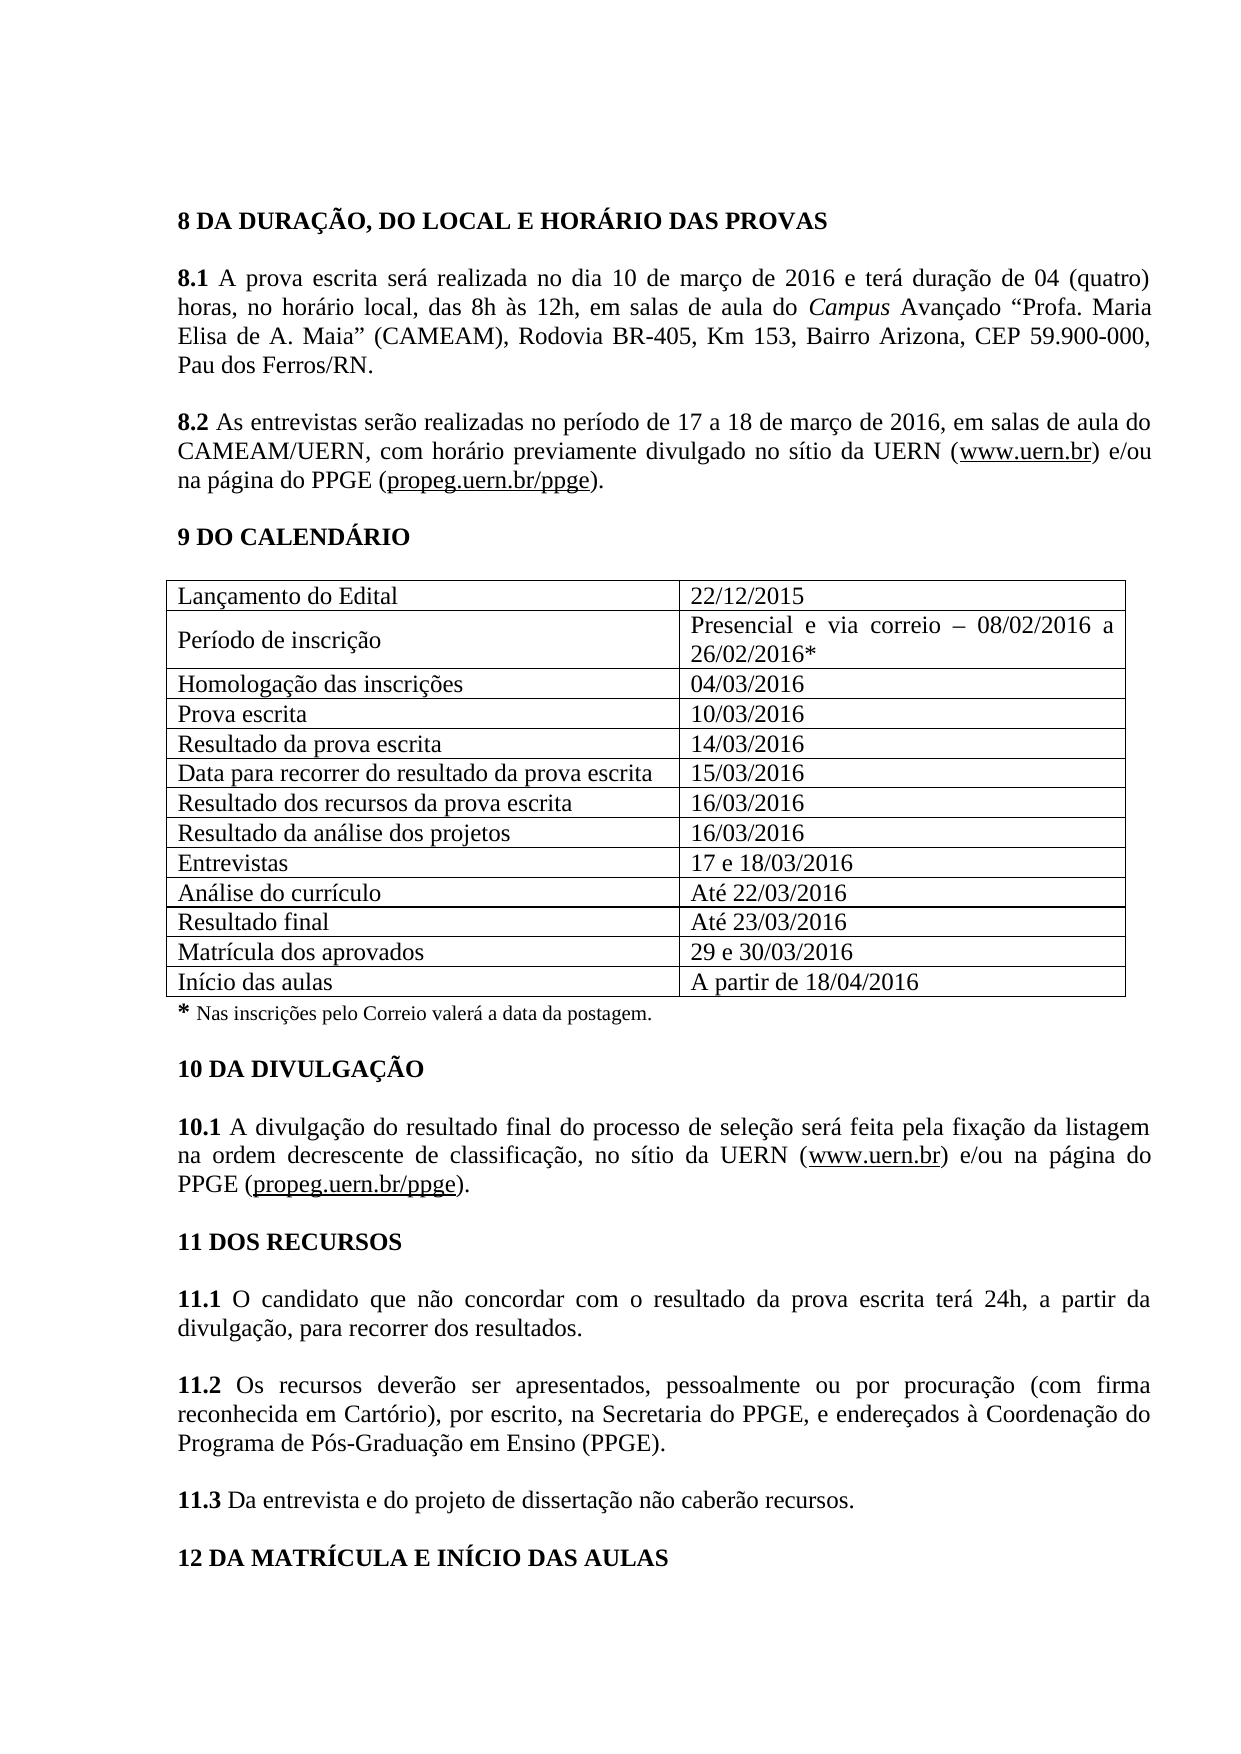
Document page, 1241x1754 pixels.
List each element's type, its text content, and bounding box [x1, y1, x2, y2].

text 11 DOS RECURSOS [177, 1227, 1152, 1256]
table_cell Homologação das inscrições [167, 669, 679, 698]
text 8.2 As entrevistas serão realizadas no período de 17 a 18 de março de 2016, em salas de aula do CAMEAM/UERN, com horário previamente divulgado no sítio da UERN (www.uern.br) e/ou na página do PPGE (propeg.uern.br/ppge). [177, 407, 1152, 493]
table_cell 15/03/2016 [680, 759, 1125, 787]
text 11.2 Os recursos deverão ser apresentados, pessoalmente ou por procuração (com firma reconhecida em Cartório), por escrito, na Secretaria do PPGE, e endereçados à Coordenação do Programa de Pós-Graduação em Ensino (PPGE). [177, 1371, 1152, 1457]
table_cell 14/03/2016 [680, 729, 1125, 757]
table_cell Até 23/03/2016 [680, 908, 1125, 936]
table_header Lançamento do Edital [167, 581, 679, 609]
table_cell Resultado da análise dos projetos [167, 818, 679, 847]
table_cell Data para recorrer do resultado da prova escrita [167, 759, 679, 787]
table_cell Período de inscrição [167, 611, 679, 668]
table_cell 29 e 30/03/2016 [680, 937, 1125, 966]
table_cell Até 22/03/2016 [680, 878, 1125, 906]
text 11.1 O candidato que não concordar com o resultado da prova escrita terá 24h, a partir da divulgação, para recorrer dos resultados. [177, 1284, 1152, 1342]
text * Nas inscrições pelo Correio valerá a data da postagem. [177, 997, 1152, 1026]
text 10 DA DIVULGAÇÃO [177, 1054, 1152, 1083]
text 8 DA DURAÇÃO, DO LOCAL E HORÁRIO DAS PROVAS [177, 206, 1152, 235]
table_cell 16/03/2016 [680, 818, 1125, 847]
table_cell Início das aulas [167, 967, 679, 996]
table_cell Análise do currículo [167, 878, 679, 906]
table_cell Prova escrita [167, 699, 679, 728]
table_cell Resultado dos recursos da prova escrita [167, 788, 679, 817]
text 12 DA MATRÍCULA E INÍCIO DAS AULAS [177, 1543, 1152, 1572]
text 8.1 A prova escrita será realizada no dia 10 de março de 2016 e terá duração de 04 (quatro) horas, no horário local, das 8h às 12h, em salas de aula do Campus Avançado “Profa. Maria Elisa de A. Maia” (CAMEAM), Rodovia BR-405, Km 153, Bairro Arizona, CEP 59.900-000, Pau dos Ferros/RN. [177, 263, 1152, 378]
table_cell A partir de 18/04/2016 [680, 967, 1125, 996]
text 10.1 A divulgação do resultado final do processo de seleção será feita pela fixação da listagem na ordem decrescente de classificação, no sítio da UERN (www.uern.br) e/ou na página do PPGE (propeg.uern.br/ppge). [177, 1112, 1152, 1198]
table_cell Entrevistas [167, 848, 679, 877]
table_cell 10/03/2016 [680, 699, 1125, 728]
text 11.3 Da entrevista e do projeto de dissertação não caberão recursos. [177, 1486, 1152, 1514]
table_header 22/12/2015 [680, 581, 1125, 609]
table_cell Presencial e via correio – 08/02/2016 a 26/02/2016* [680, 611, 1125, 668]
table_cell 04/03/2016 [680, 669, 1125, 698]
table_cell Resultado final [167, 908, 679, 936]
table_cell 17 e 18/03/2016 [680, 848, 1125, 877]
text 9 DO CALENDÁRIO [177, 522, 1152, 551]
table_cell Matrícula dos aprovados [167, 937, 679, 966]
table_cell 16/03/2016 [680, 788, 1125, 817]
table_cell Resultado da prova escrita [167, 729, 679, 757]
